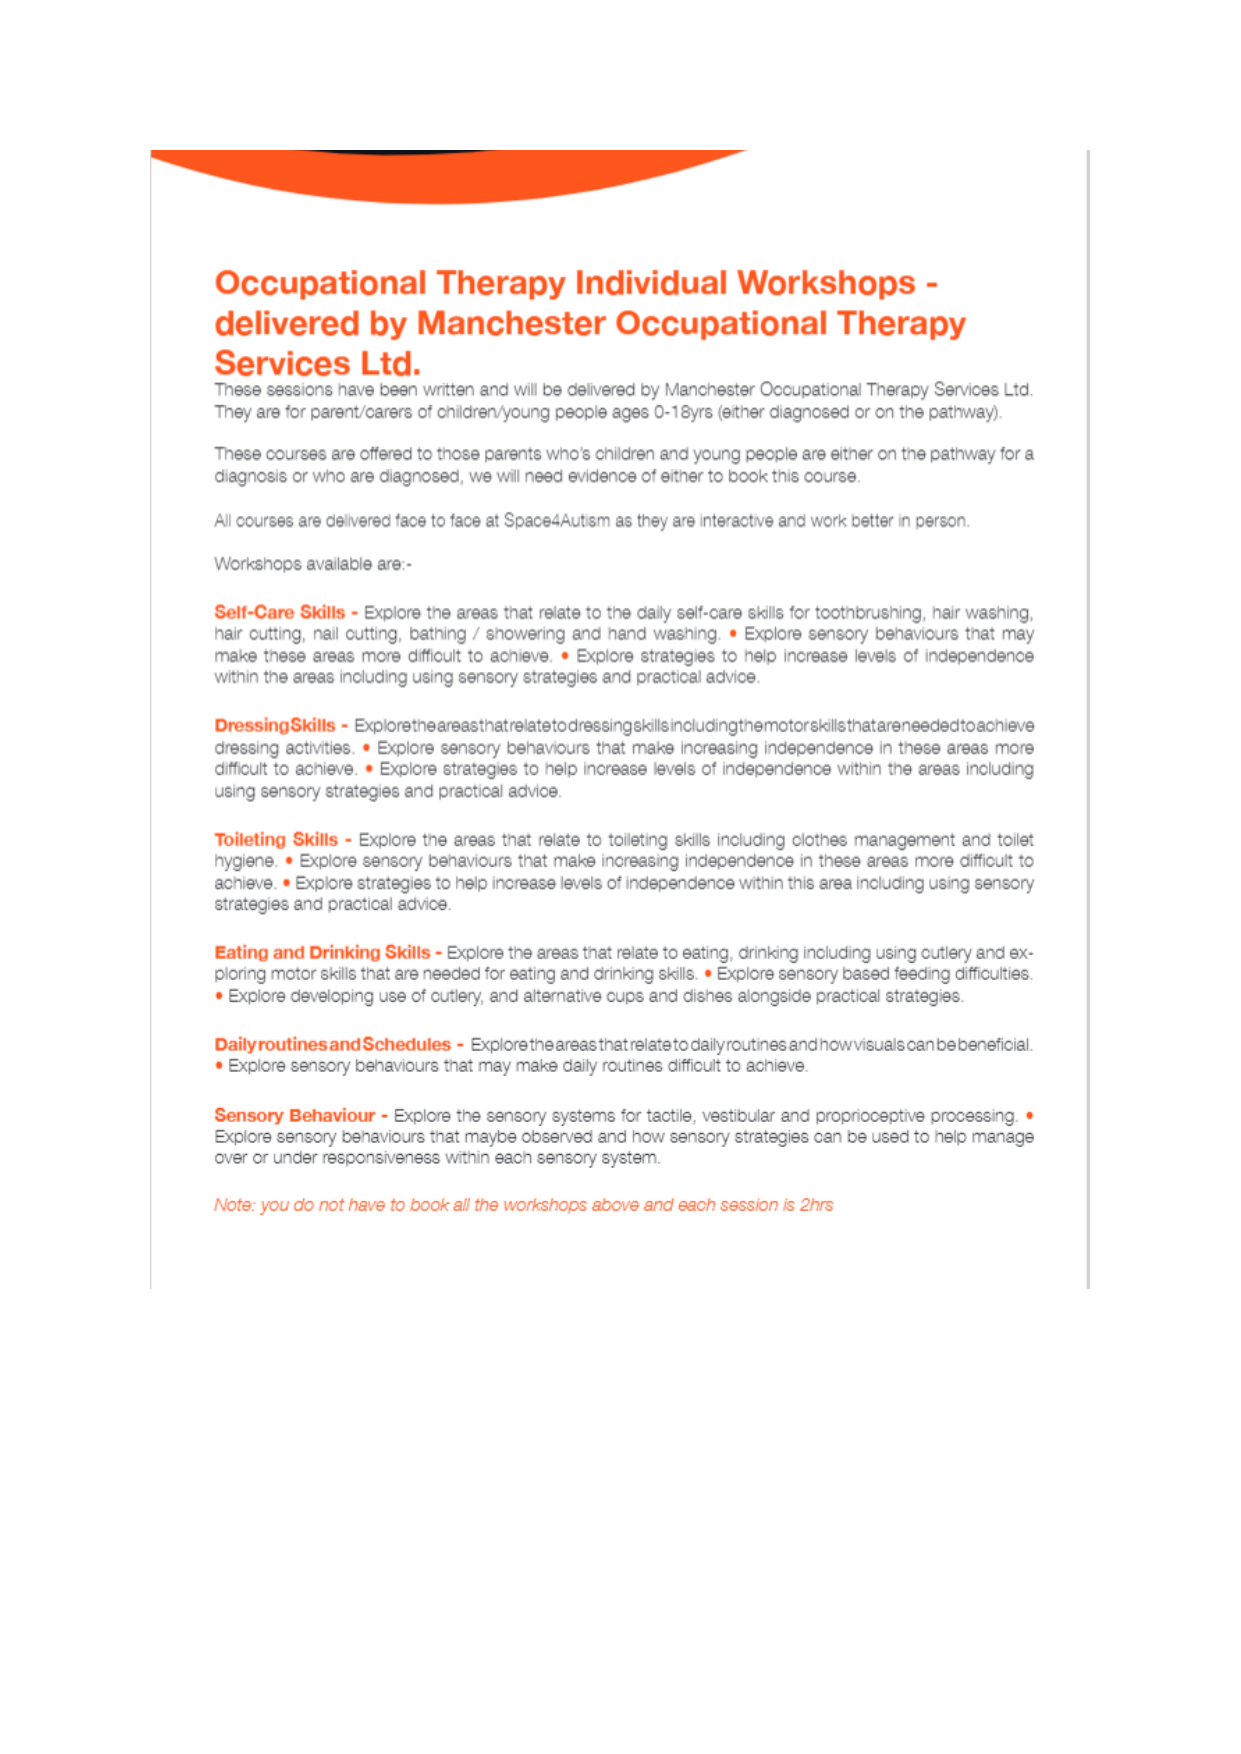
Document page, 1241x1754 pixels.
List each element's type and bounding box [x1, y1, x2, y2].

picture [150, 150, 1091, 1289]
